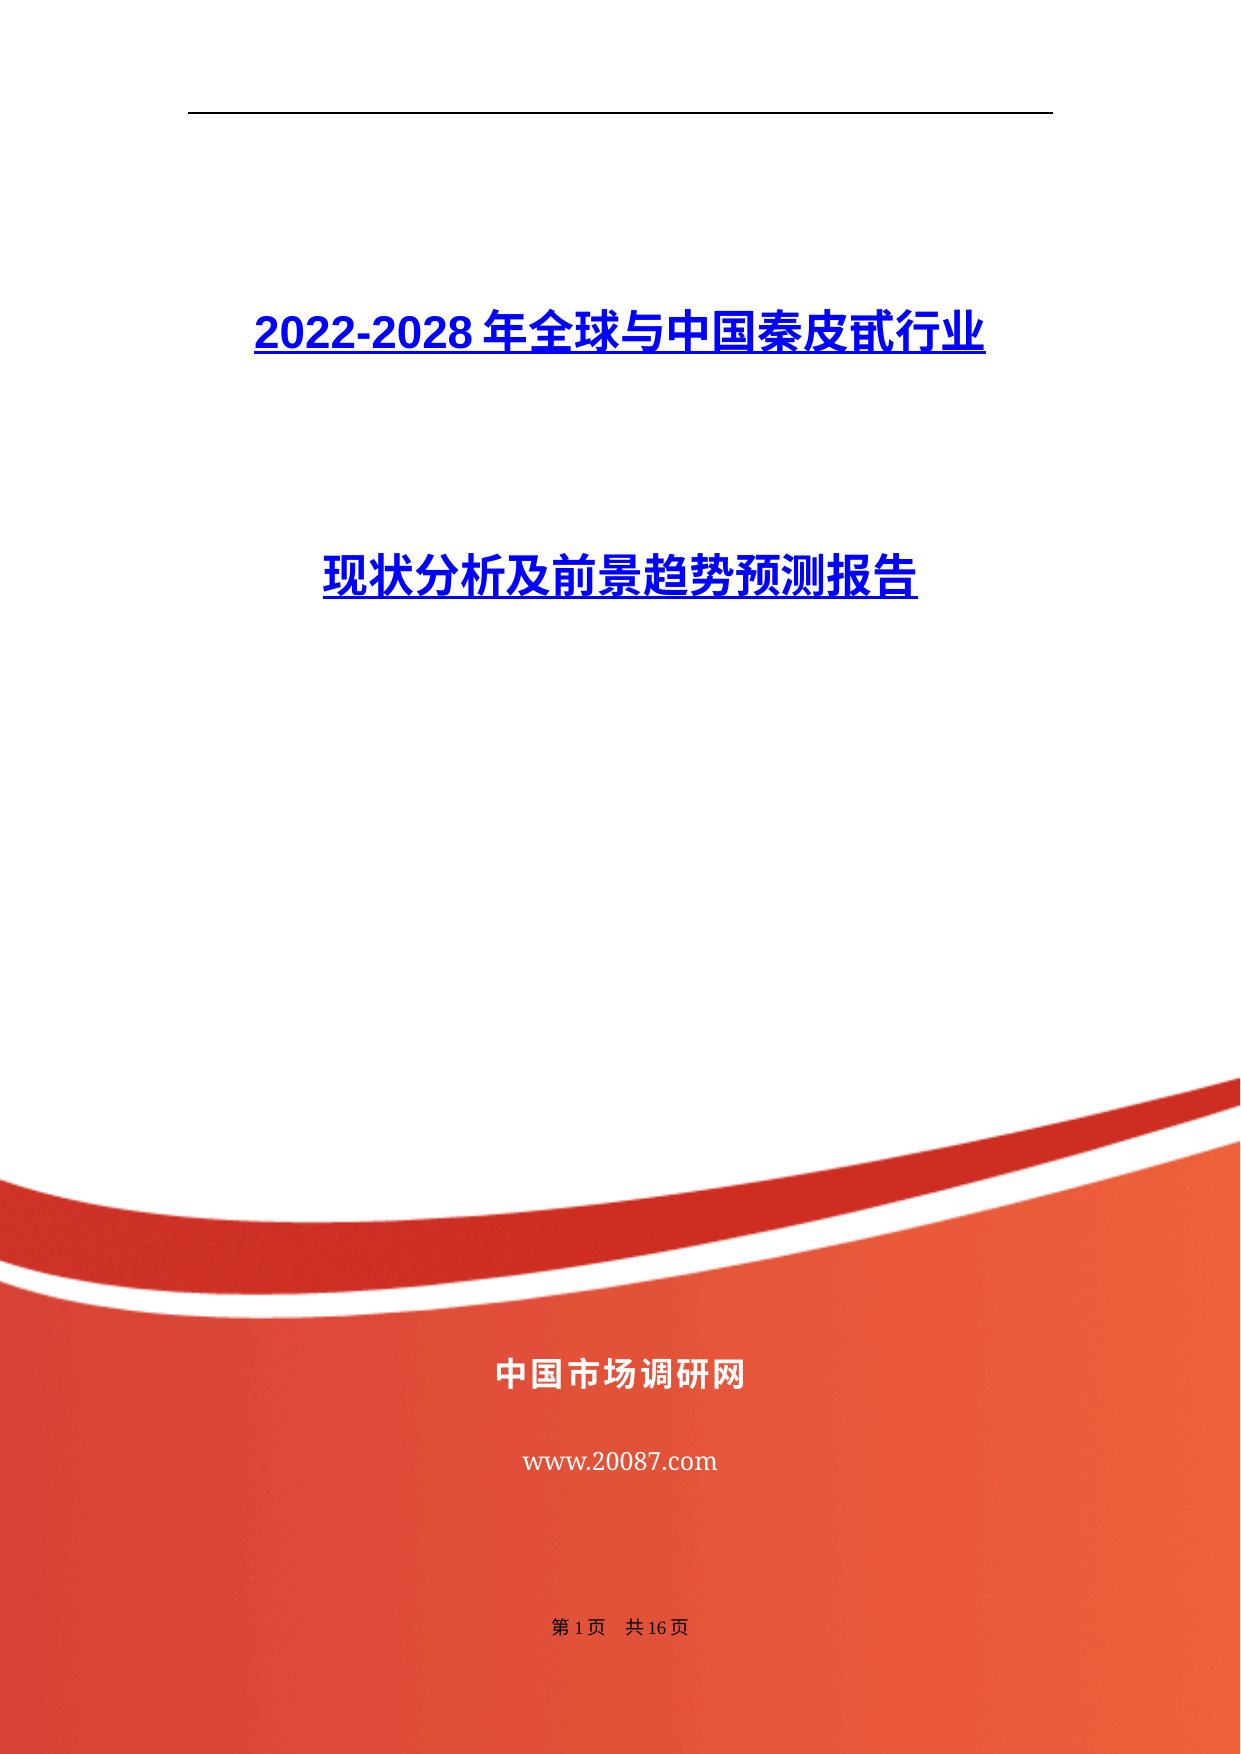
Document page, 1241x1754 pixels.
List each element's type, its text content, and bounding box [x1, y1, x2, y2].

table_header 2022-2028年全球与中国秦皮甙行业现状分析及前景趋势预测报告 [188, 207, 1053, 773]
subtitle 中国市场调研网 [187, 1339, 1053, 1404]
picture [0, 1006, 1241, 1754]
text www.20087.com [187, 1428, 1053, 1493]
